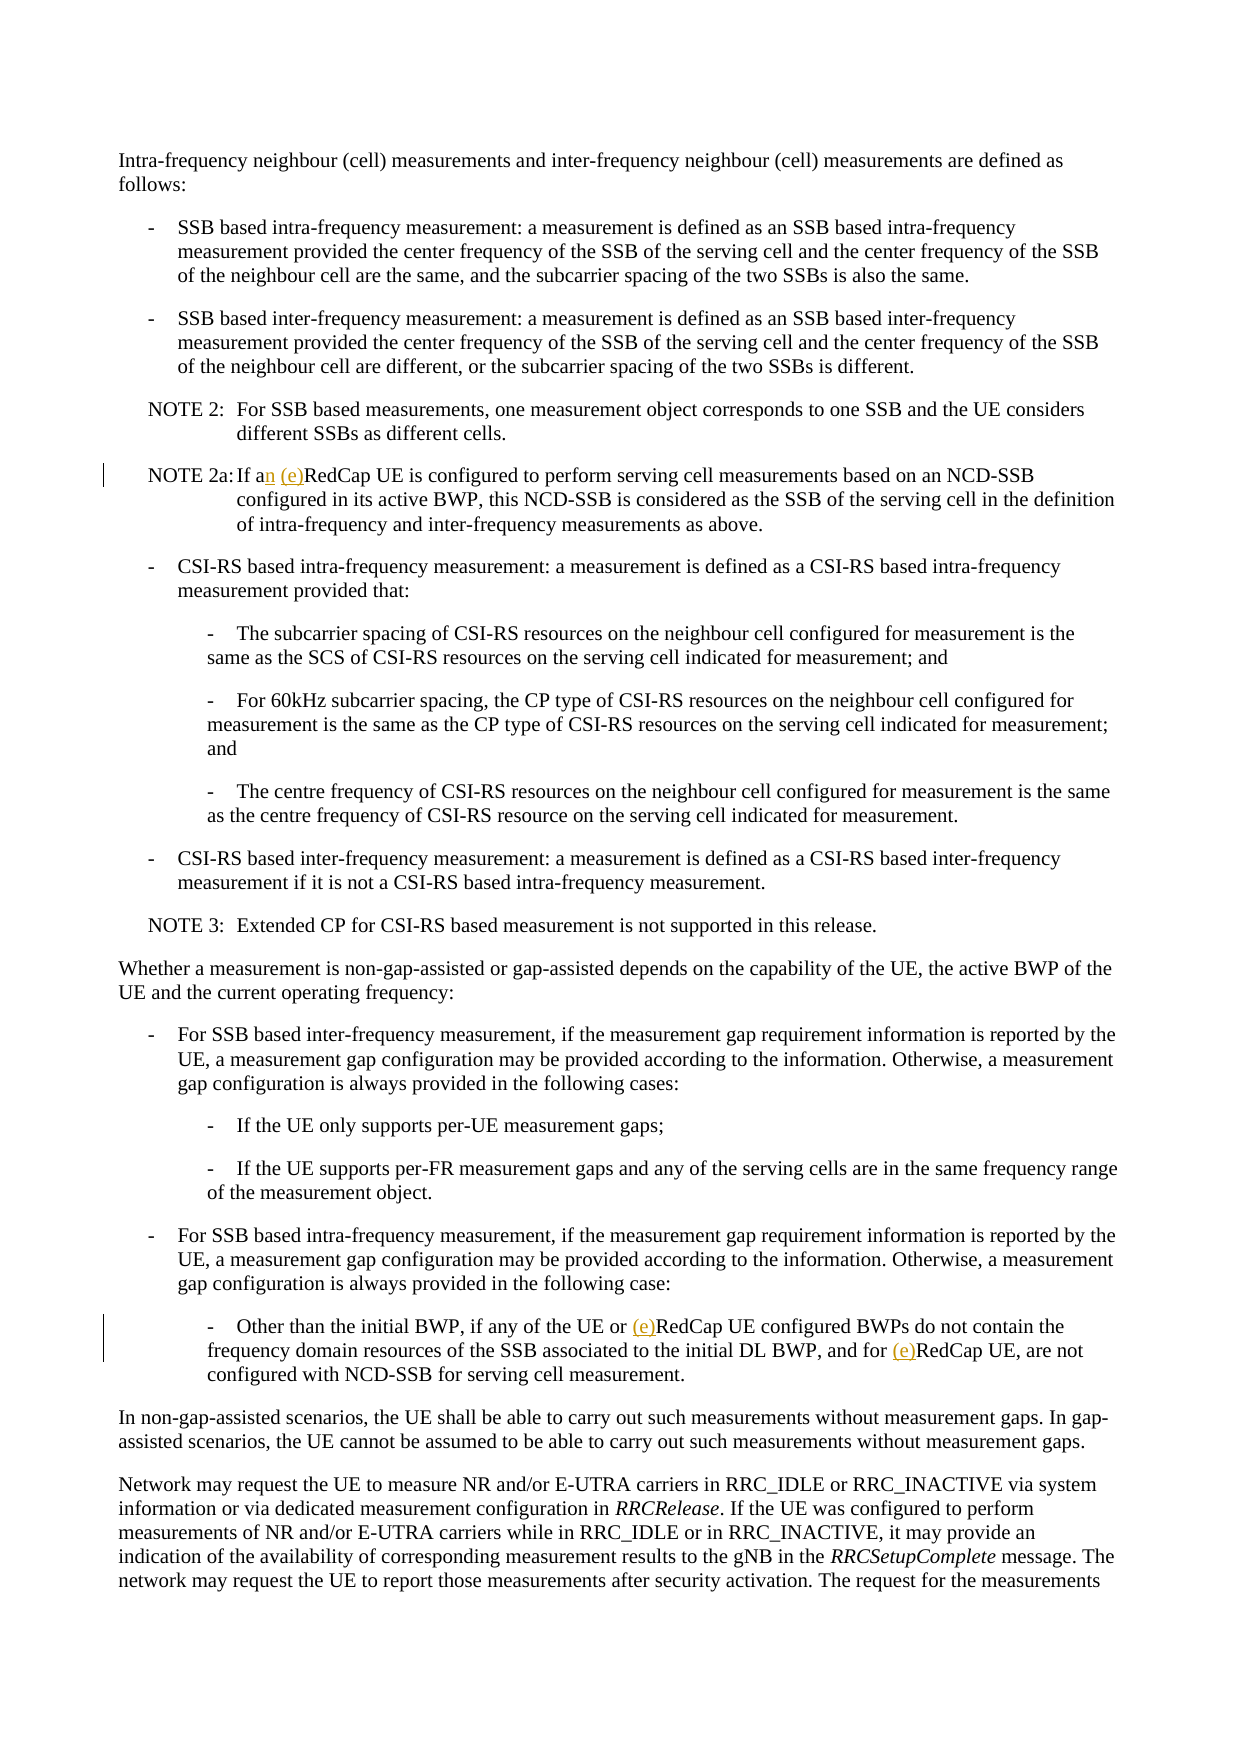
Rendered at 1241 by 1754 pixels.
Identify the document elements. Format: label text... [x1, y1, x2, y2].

text In non-gap-assisted scenarios, the UE shall be able to carry out such measurements without measurement gaps. In gap-assisted scenarios, the UE cannot be assumed to be able to carry out such measurements without measurement gaps. [118, 1405, 1122, 1453]
text NOTE 2: For SSB based measurements, one measurement object corresponds to one SSB and the UE considers different SSBs as different cells. [148, 396, 1122, 444]
text - For SSB based intra-frequency measurement, if the measurement gap requirement information is reported by the UE, a measurement gap configuration may be provided according to the information. Otherwise, a measurement gap configuration is always provided in the following case: [148, 1223, 1122, 1295]
text - If the UE supports per-FR measurement gaps and any of the serving cells are in the same frequency range of the measurement object. [207, 1156, 1122, 1204]
text - The subcarrier spacing of CSI-RS resources on the neighbour cell configured for measurement is the same as the SCS of CSI-RS resources on the serving cell indicated for measurement; and [207, 621, 1122, 669]
text - The centre frequency of CSI-RS resources on the neighbour cell configured for measurement is the same as the centre frequency of CSI-RS resource on the serving cell indicated for measurement. [207, 779, 1122, 827]
text - For 60kHz subcarrier spacing, the CP type of CSI-RS resources on the neighbour cell configured for measurement is the same as the CP type of CSI-RS resources on the serving cell indicated for measurement; and [207, 688, 1122, 760]
text - Other than the initial BWP, if any of the UE or RedCap UE configured BWPs do not contain the frequency domain resources of the SSB associated to the initial DL BWP, and for RedCap UE, are not configured with NCD-SSB for serving cell measurement. [207, 1314, 1122, 1386]
text Intra-frequency neighbour (cell) measurements and inter-frequency neighbour (cell) measurements are defined as follows: [118, 148, 1122, 196]
text - SSB based intra-frequency measurement: a measurement is defined as an SSB based intra-frequency measurement provided the center frequency of the SSB of the serving cell and the center frequency of the SSB of the neighbour cell are the same, and the subcarrier spacing of the two SSBs is also the same. [148, 214, 1122, 287]
text - SSB based inter-frequency measurement: a measurement is defined as an SSB based inter-frequency measurement provided the center frequency of the SSB of the serving cell and the center frequency of the SSB of the neighbour cell are different, or the subcarrier spacing of the two SSBs is different. [148, 306, 1122, 378]
text Whether a measurement is non-gap-assisted or gap-assisted depends on the capability of the UE, the active BWP of the UE and the current operating frequency: [118, 956, 1122, 1004]
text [118, 1472, 1122, 1592]
text - If the UE only supports per-UE measurement gaps; [207, 1113, 1122, 1137]
text NOTE 3: Extended CP for CSI-RS based measurement is not supported in this release. [148, 913, 1122, 937]
text - CSI-RS based inter-frequency measurement: a measurement is defined as a CSI-RS based inter-frequency measurement if it is not a CSI-RS based intra-frequency measurement. [148, 846, 1122, 894]
text - For SSB based inter-frequency measurement, if the measurement gap requirement information is reported by the UE, a measurement gap configuration may be provided according to the information. Otherwise, a measurement gap configuration is always provided in the following cases: [148, 1022, 1122, 1094]
text NOTE 2a: If a RedCap UE is configured to perform serving cell measurements based on an NCD-SSB configured in its active BWP, this NCD-SSB is considered as the SSB of the serving cell in the definition of intra-frequency and inter-frequency measurements as above. [148, 463, 1122, 536]
text - CSI-RS based intra-frequency measurement: a measurement is defined as a CSI-RS based intra-frequency measurement provided that: [148, 554, 1122, 602]
